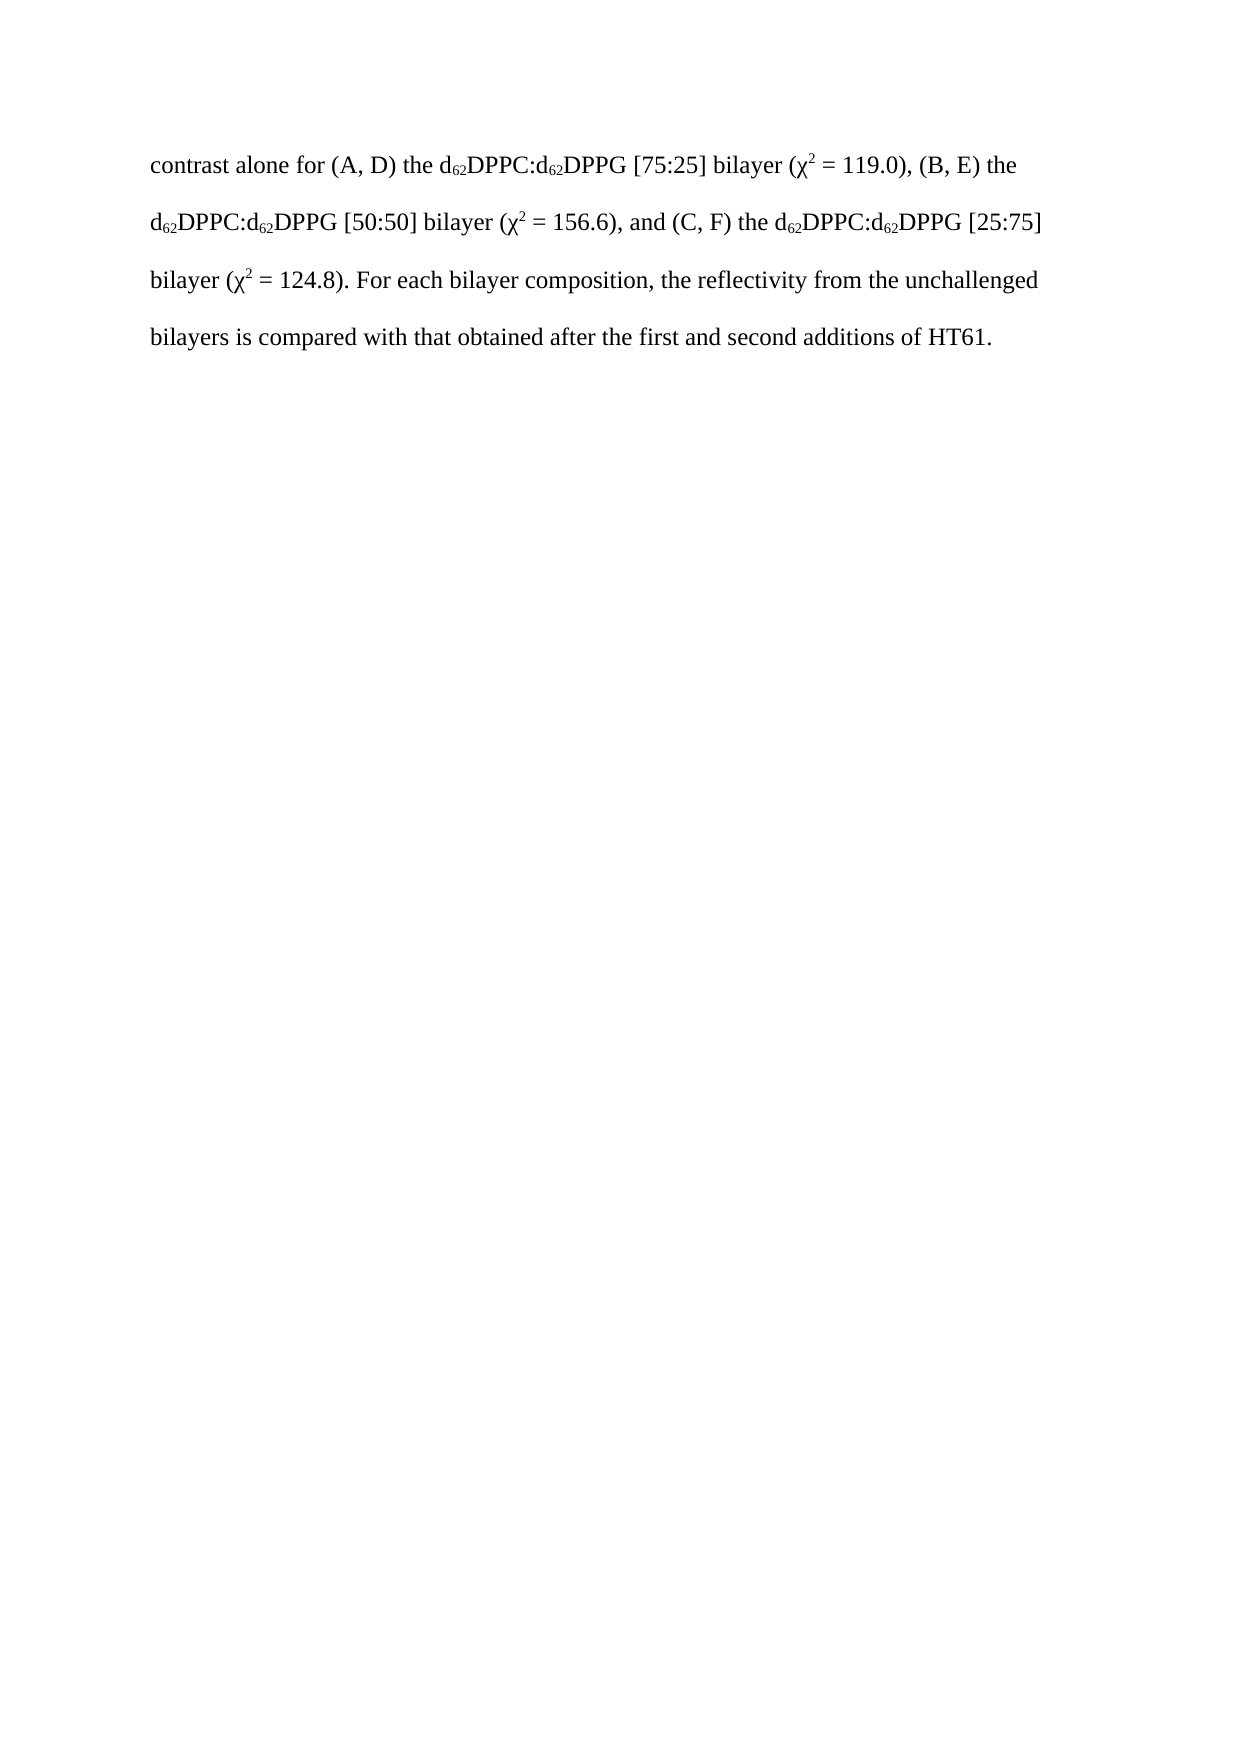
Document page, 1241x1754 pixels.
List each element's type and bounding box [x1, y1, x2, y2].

text [150, 150, 1090, 351]
